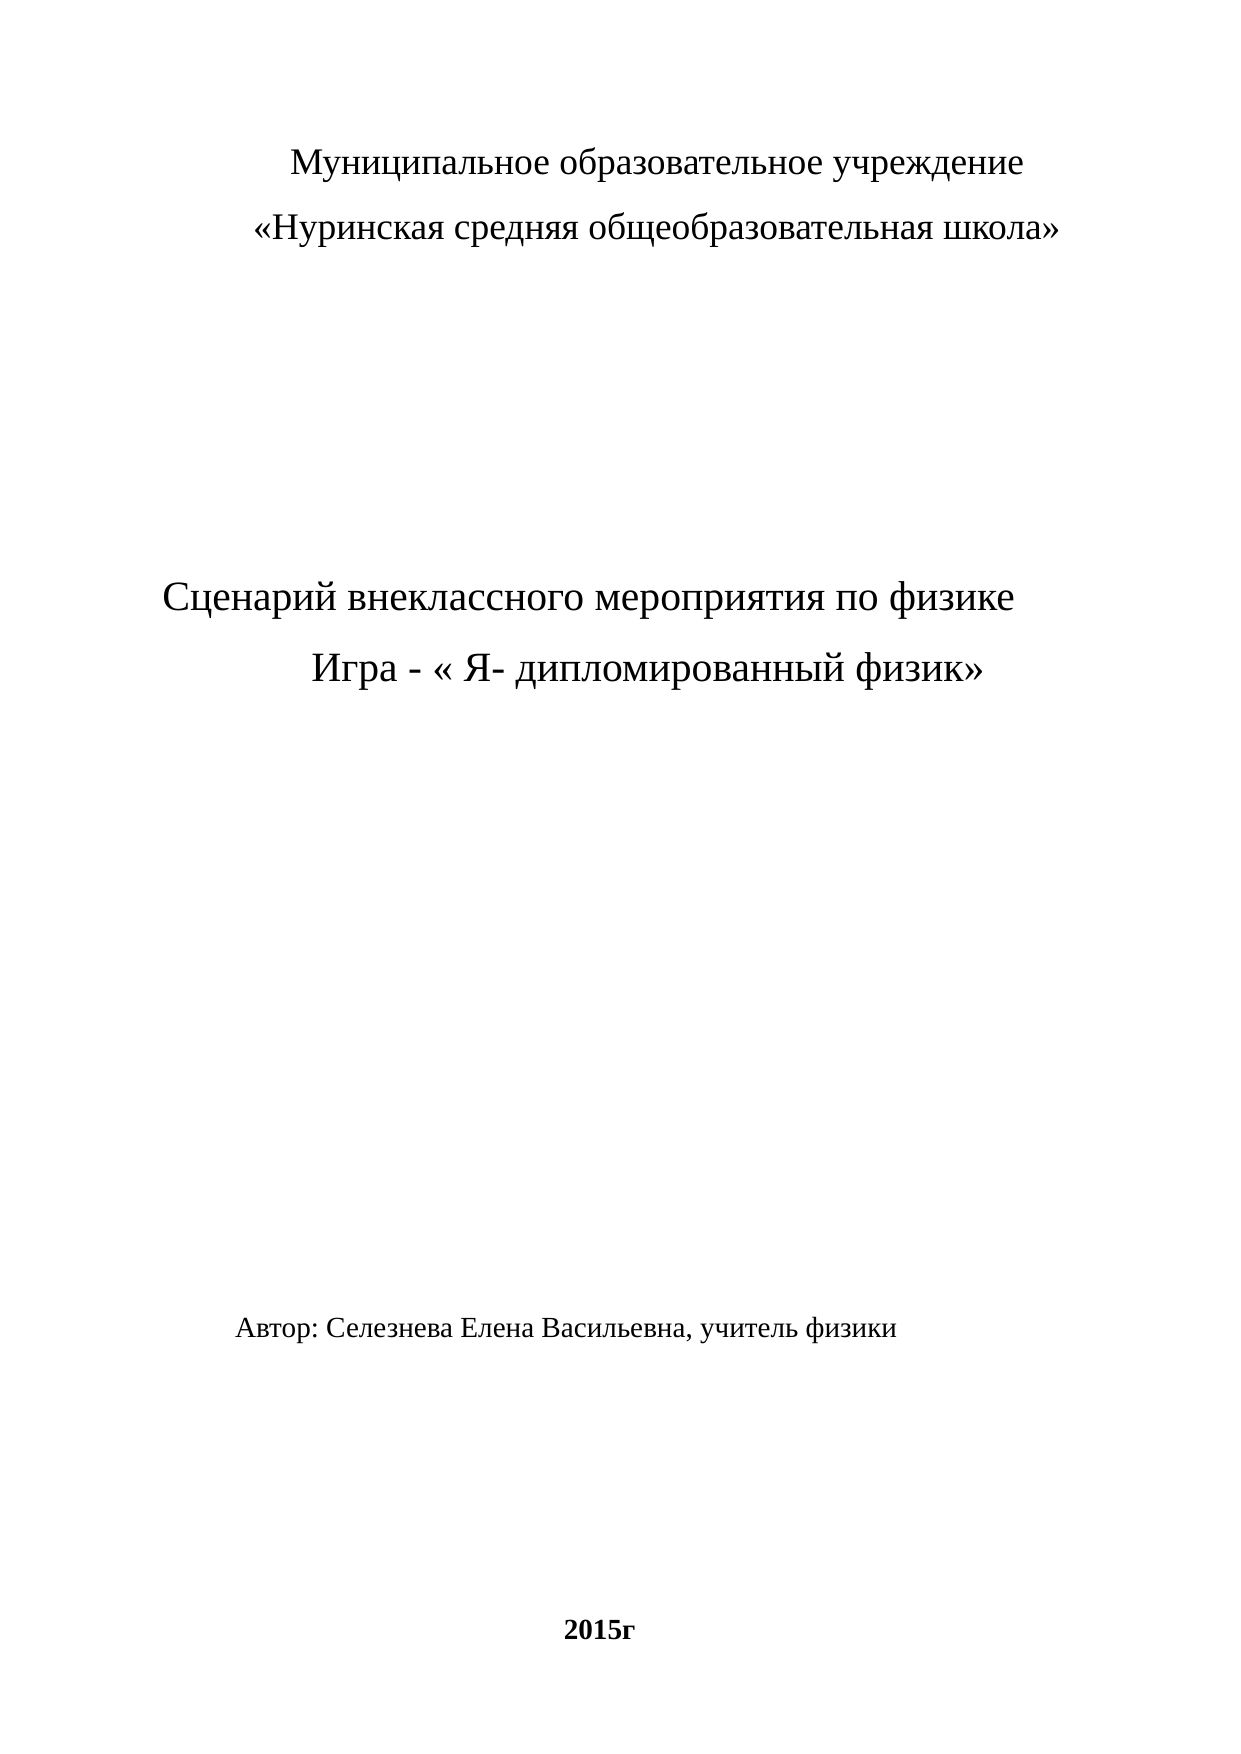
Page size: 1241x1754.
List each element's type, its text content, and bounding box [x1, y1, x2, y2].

text Игра - « Я- дипломированный физик» [81, 643, 1159, 691]
text Муниципальное образовательное учреждение [81, 140, 1159, 183]
text 2015г [81, 1612, 1159, 1646]
text Сценарий внеклассного мероприятия по физике [81, 571, 1159, 619]
text Автор: Селезнева Елена Васильевна, учитель физики [81, 1310, 1159, 1344]
text «Нуринская средняя общеобразовательная школа» [81, 204, 1159, 247]
